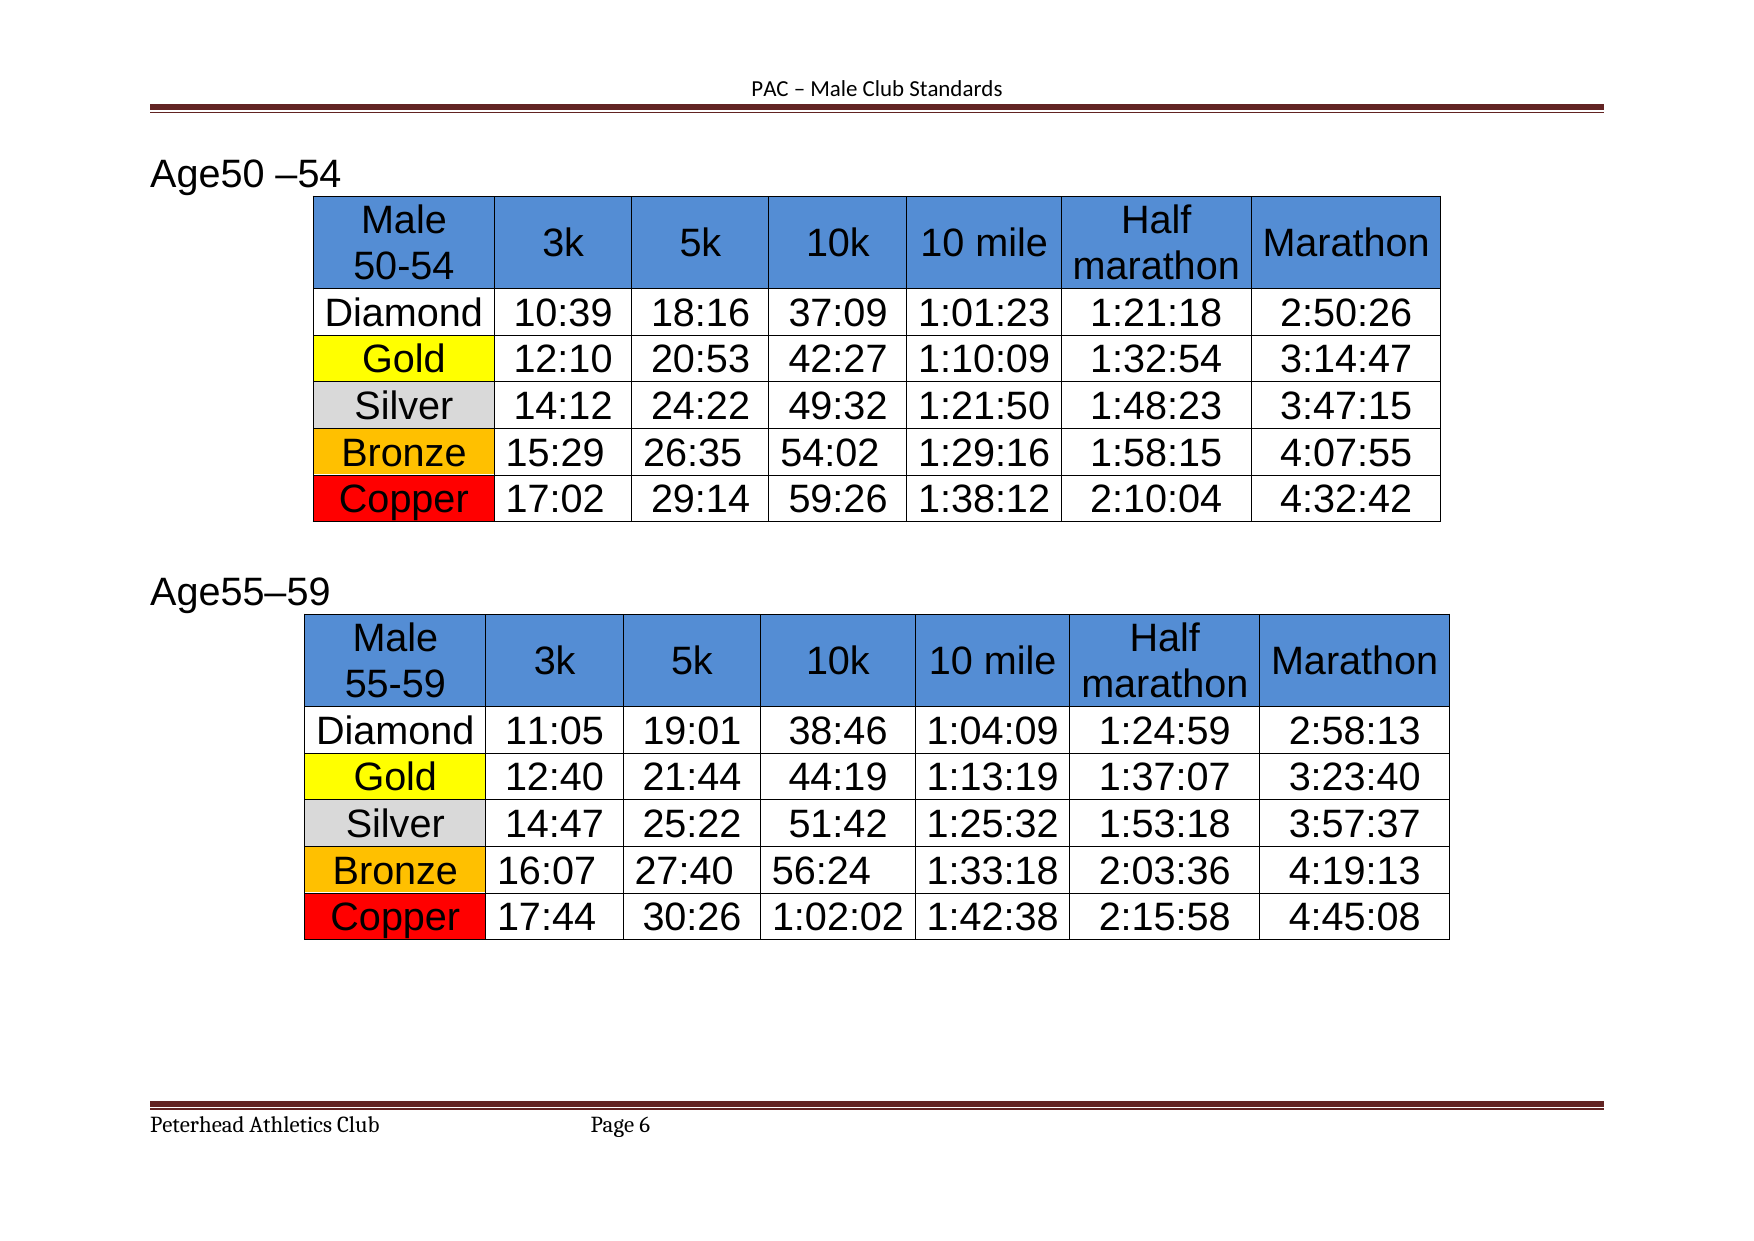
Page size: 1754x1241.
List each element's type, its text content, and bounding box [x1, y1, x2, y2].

table_cell 1:38:12 [907, 476, 1061, 521]
table_header 10k [761, 615, 915, 706]
table_cell Gold [305, 754, 485, 799]
table_cell 1:42:38 [916, 894, 1069, 939]
table_cell 1:25:32 [916, 800, 1069, 846]
table_cell 4:07:55 [1252, 429, 1440, 474]
table_cell 12:10 [495, 336, 631, 381]
table_cell 1:21:18 [1062, 289, 1251, 334]
table_header 10 mile [907, 197, 1061, 288]
table_cell 1:29:16 [907, 429, 1061, 474]
table_cell 3:57:37 [1260, 800, 1449, 846]
table_cell 26:35 [632, 429, 768, 474]
table_header Male 55-59 [305, 615, 485, 706]
table_cell 3:47:15 [1252, 382, 1440, 428]
table_cell 10:39 [495, 289, 631, 334]
table_cell 1:13:19 [916, 754, 1069, 799]
table_cell 42:27 [769, 336, 906, 381]
table_cell 37:09 [769, 289, 906, 334]
table_cell 4:19:13 [1260, 847, 1449, 892]
text Age55–59 [150, 568, 1604, 613]
table_cell 14:47 [486, 800, 623, 846]
table_cell 1:02:02 [761, 894, 915, 939]
table_cell 17:02 [495, 476, 631, 521]
table_header Half marathon [1062, 197, 1251, 288]
table_header Half marathon [1070, 615, 1259, 706]
table_cell Copper [314, 476, 494, 521]
table_cell 51:42 [761, 800, 915, 846]
table_cell 21:44 [624, 754, 760, 799]
table_cell 1:53:18 [1070, 800, 1259, 846]
table_cell 54:02 [769, 429, 906, 474]
table_header Male 50-54 [314, 197, 494, 288]
table_cell 2:58:13 [1260, 707, 1449, 752]
table_cell 1:04:09 [916, 707, 1069, 752]
table_cell 29:14 [632, 476, 768, 521]
table_cell 15:29 [495, 429, 631, 474]
table_cell 24:22 [632, 382, 768, 428]
table_cell 1:01:23 [907, 289, 1061, 334]
table_cell 14:12 [495, 382, 631, 428]
table_header 10 mile [916, 615, 1069, 706]
table_cell 18:16 [632, 289, 768, 334]
table_cell 1:32:54 [1062, 336, 1251, 381]
table_header 3k [495, 197, 631, 288]
table_cell 17:44 [486, 894, 623, 939]
table_cell Bronze [305, 847, 485, 892]
table_cell Silver [305, 800, 485, 846]
table_cell 1:58:15 [1062, 429, 1251, 474]
table_cell 2:10:04 [1062, 476, 1251, 521]
table_cell Gold [314, 336, 494, 381]
table_cell 1:37:07 [1070, 754, 1259, 799]
table_header Marathon [1260, 615, 1449, 706]
table_cell 27:40 [624, 847, 760, 892]
table_cell 3:23:40 [1260, 754, 1449, 799]
table_cell 11:05 [486, 707, 623, 752]
table_header 5k [624, 615, 760, 706]
table_cell 44:19 [761, 754, 915, 799]
table_cell Diamond [305, 707, 485, 752]
table_cell 1:21:50 [907, 382, 1061, 428]
table_cell Silver [314, 382, 494, 428]
table_cell 2:15:58 [1070, 894, 1259, 939]
table_cell Copper [305, 894, 485, 939]
table_cell 2:50:26 [1252, 289, 1440, 334]
table_header 3k [486, 615, 623, 706]
table_cell 12:40 [486, 754, 623, 799]
table_header 10k [769, 197, 906, 288]
table_cell 1:10:09 [907, 336, 1061, 381]
text Age50 –54 [150, 150, 1604, 196]
table_cell 1:48:23 [1062, 382, 1251, 428]
table_cell Diamond [314, 289, 494, 334]
table_cell 49:32 [769, 382, 906, 428]
table_cell 2:03:36 [1070, 847, 1259, 892]
table_cell 1:33:18 [916, 847, 1069, 892]
table_cell 16:07 [486, 847, 623, 892]
table_cell 4:32:42 [1252, 476, 1440, 521]
table_header Marathon [1252, 197, 1440, 288]
table_cell 3:14:47 [1252, 336, 1440, 381]
table_cell 4:45:08 [1260, 894, 1449, 939]
table_cell Bronze [314, 429, 494, 474]
table_cell 56:24 [761, 847, 915, 892]
table_cell 38:46 [761, 707, 915, 752]
table_cell 1:24:59 [1070, 707, 1259, 752]
table_cell 30:26 [624, 894, 760, 939]
table_cell 59:26 [769, 476, 906, 521]
table_cell 20:53 [632, 336, 768, 381]
table_cell 25:22 [624, 800, 760, 846]
table_cell 19:01 [624, 707, 760, 752]
table_header 5k [632, 197, 768, 288]
